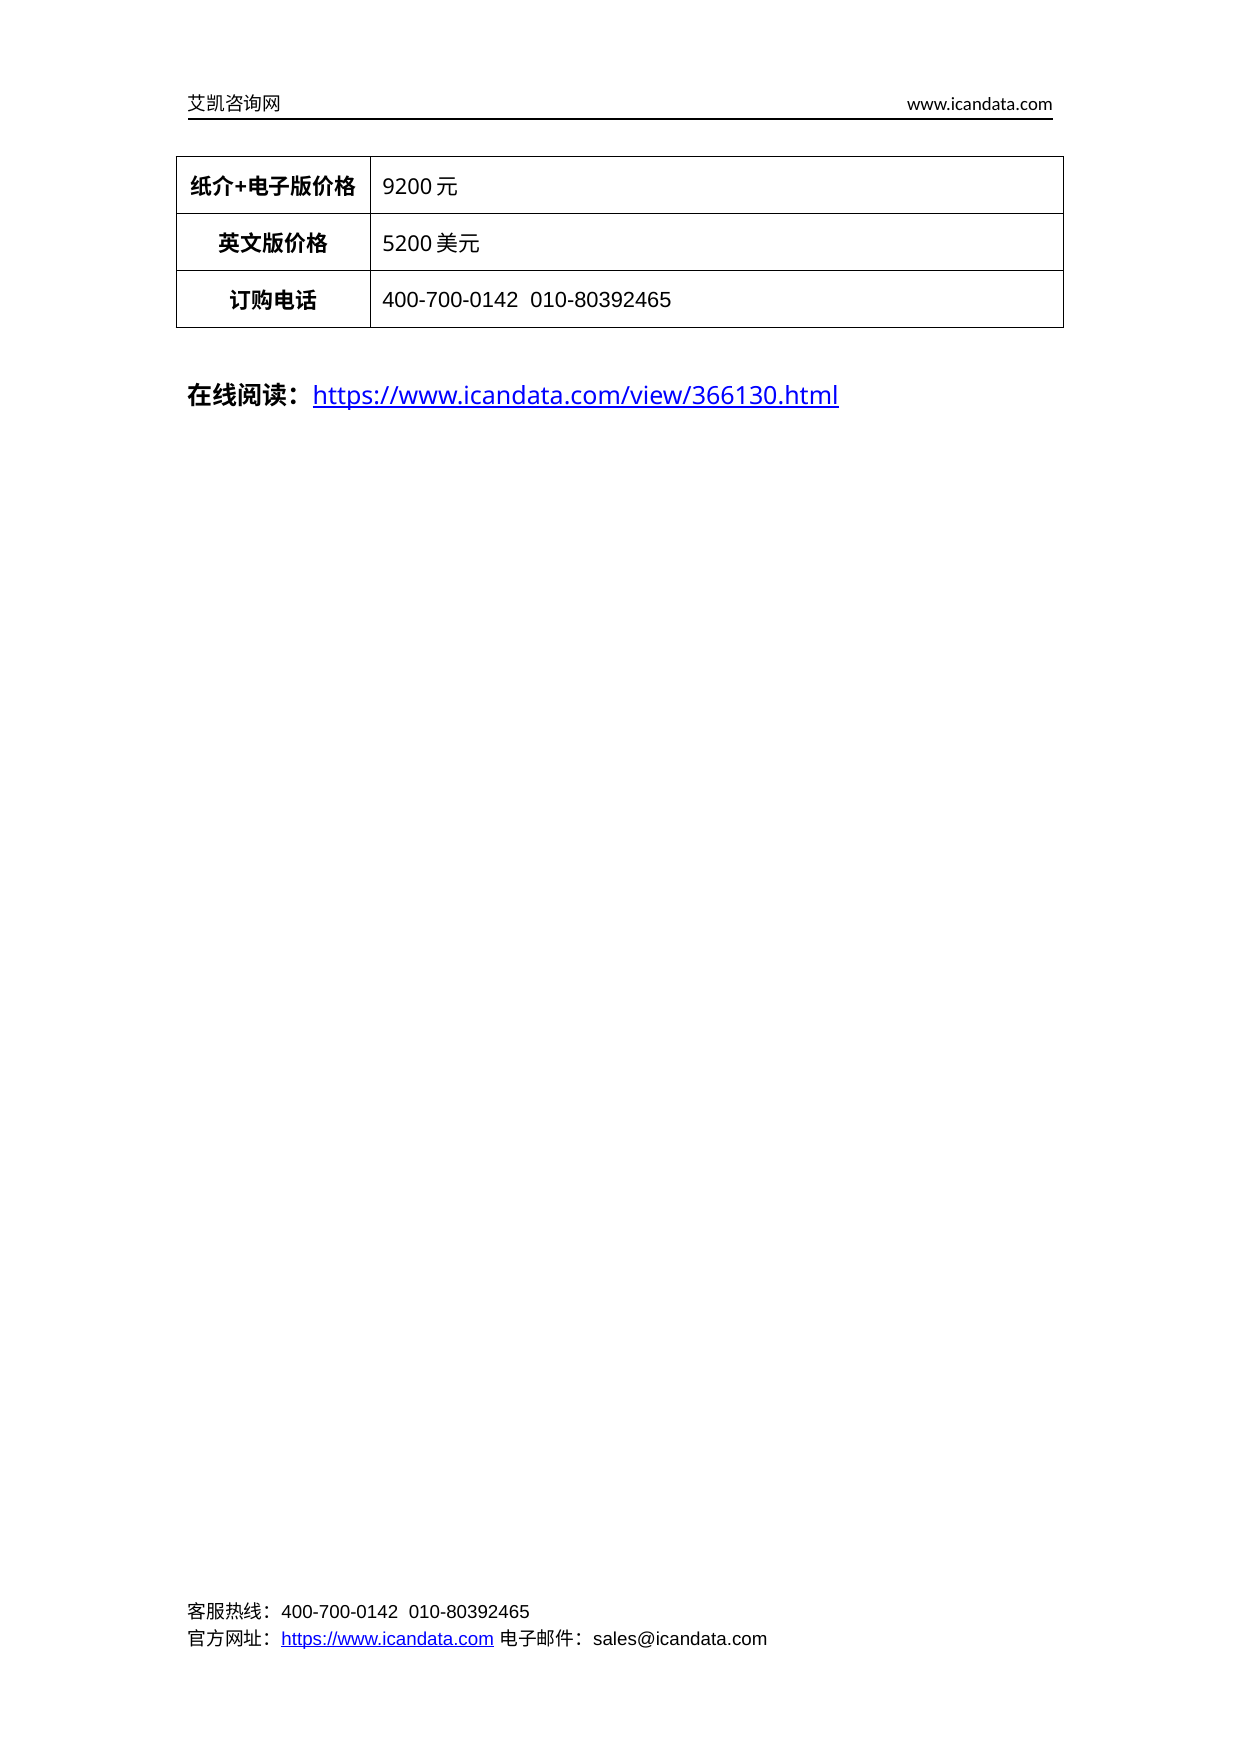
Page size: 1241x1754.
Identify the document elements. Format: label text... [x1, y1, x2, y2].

table_cell 400-700-0142 010-80392465 [371, 271, 1063, 327]
table_cell 5200美元 [371, 214, 1063, 270]
text 在线阅读：https://www.icandata.com/view/366130.html [187, 361, 1053, 426]
table_cell 9200元 [371, 157, 1063, 213]
table_cell 纸介+电子版价格 [177, 157, 370, 213]
table_cell 英文版价格 [177, 214, 370, 270]
table_cell 订购电话 [177, 271, 370, 327]
